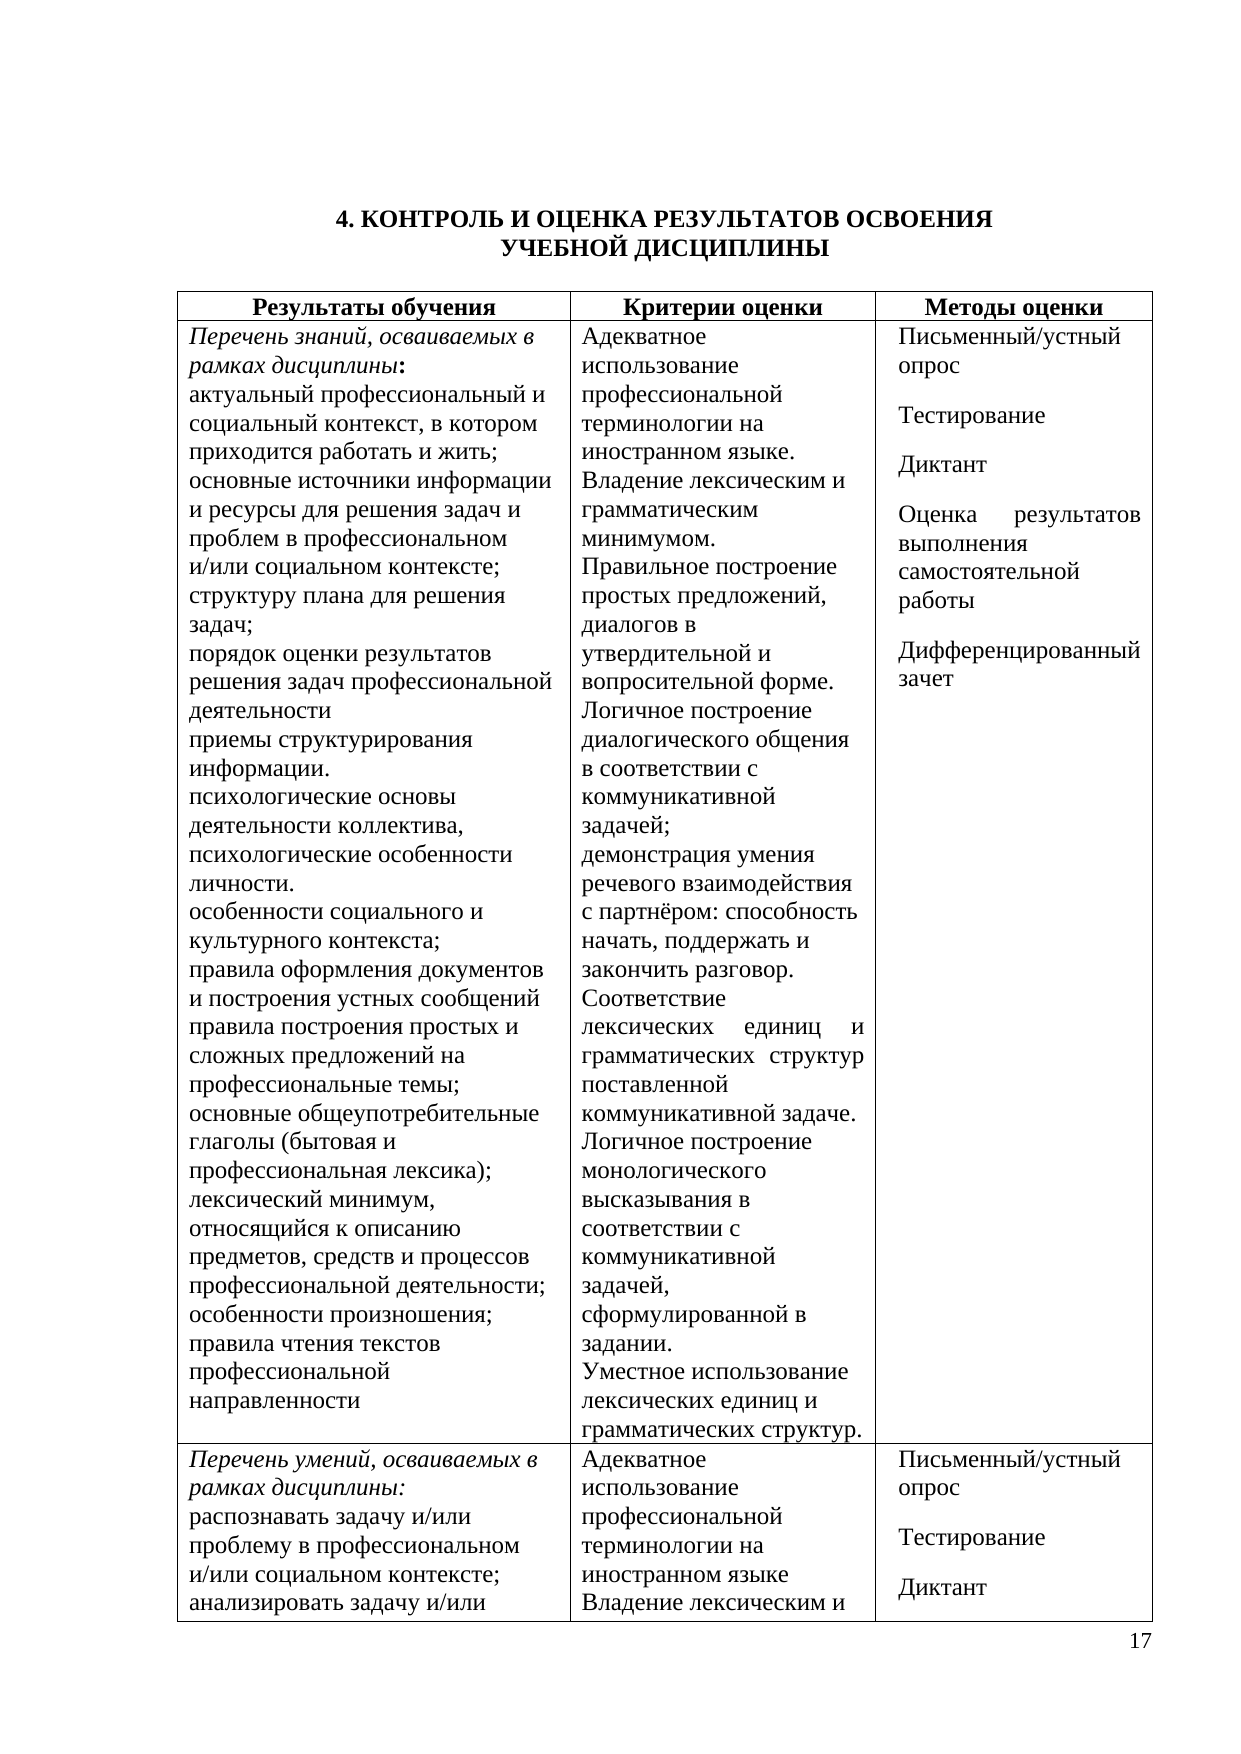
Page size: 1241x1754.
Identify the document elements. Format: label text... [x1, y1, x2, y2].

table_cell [571, 1444, 875, 1621]
text 4. КОНТРОЛЬ И ОЦЕНКА РЕЗУЛЬТАТОВ ОСВОЕНИЯ [177, 204, 1152, 233]
table_cell Перечень знаний, осваиваемых в рамках дисциплины: актуальный профессиональный и социальный контекст, в котором приходится работать и жить; основные источники информации и ресурсы для решения задач и проблем в профессиональном и/или социальном контексте; структуру плана для решения задач; порядок оценки результатов решения задач профессиональной деятельности приемы структурирования информации. психологические основы деятельности коллектива, психологические особенности личности. особенности социального и культурного контекста; правила оформления документов и построения устных сообщений правила построения простых и сложных предложений на профессиональные темы; основные общеупотребительные глаголы (бытовая и профессиональная лексика); лексический минимум, относящийся к описанию предметов, средств и процессов профессиональной деятельности; особенности произношения; правила чтения текстов профессиональной направленности [178, 321, 570, 1443]
table_header Результаты обучения [178, 292, 570, 320]
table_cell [876, 1444, 1152, 1621]
table_cell Письменный/устный опрос Тестирование Диктант Оценка результатов выполнения самостоятельной работы Дифференцированный зачет [876, 321, 1152, 1443]
text УЧЕБНОЙ ДИСЦИПЛИНЫ [177, 233, 1152, 262]
table_header Методы оценки [876, 292, 1152, 320]
table_cell Адекватное использование профессиональной терминологии на иностранном языке. Владение лексическим и грамматическим минимумом. Правильное построение простых предложений, диалогов в утвердительной и вопросительной форме. Логичное построение диалогического общения в соответствии с коммуникативной задачей; демонстрация умения речевого взаимодействия с партнёром: способность начать, поддержать и закончить разговор. Соответствие лексических единиц и грамматических структур поставленной коммуникативной задаче. Логичное построение монологического высказывания в соответствии с коммуникативной задачей, сформулированной в задании. Уместное использование лексических единиц и грамматических структур. [571, 321, 875, 1443]
table_header Критерии оценки [571, 292, 875, 320]
